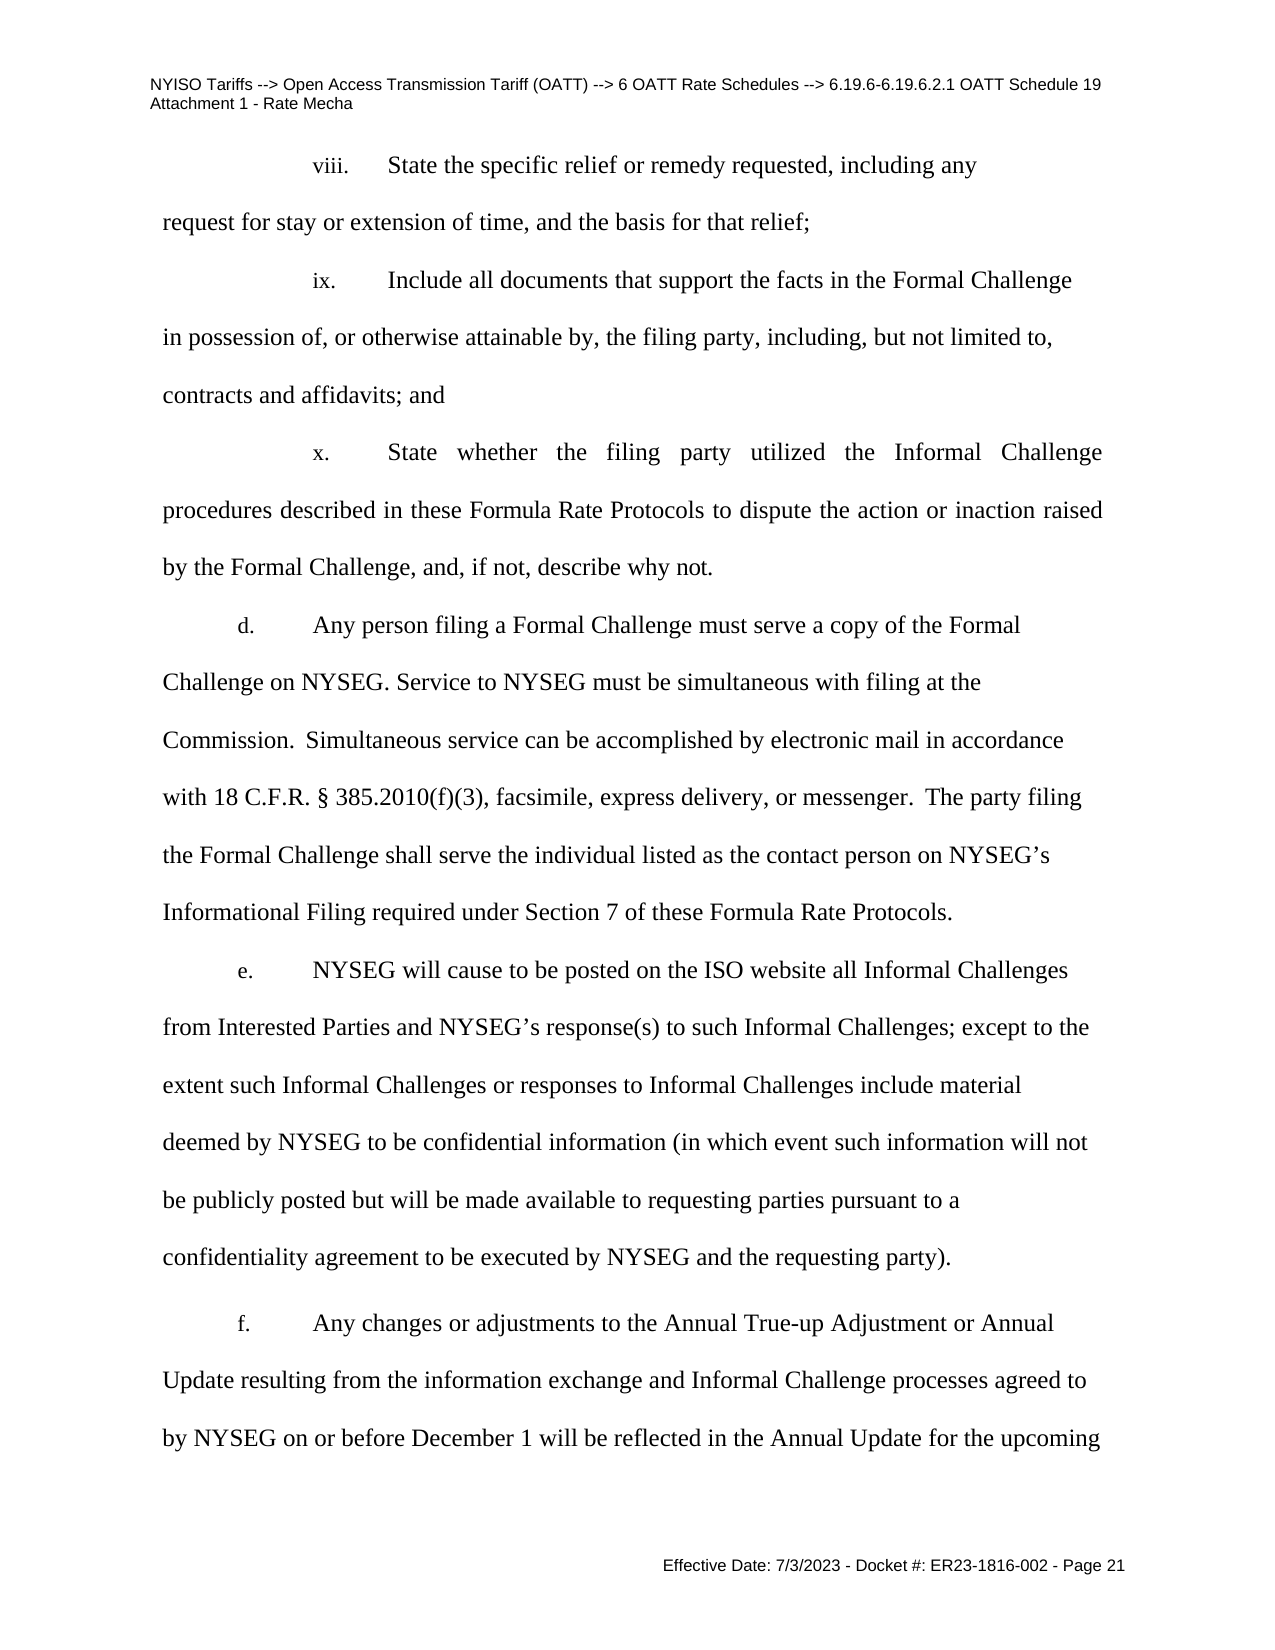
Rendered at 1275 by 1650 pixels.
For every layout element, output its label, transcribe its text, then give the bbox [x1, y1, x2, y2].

list NYSEG will cause to be posted on the ISO website all Informal Challenges from Interested Parties and NYSEG’s response(s) to such Informal Challenges; except to the extent such Informal Challenges or responses to Informal Challenges include material deemed by NYSEG to be confidential information (in which event such information will not be publicly posted but will be made available to requesting parties pursuant to a confidentiality agreement to be executed by NYSEG and the requesting party). [162, 955, 1093, 1271]
list State whether the filing party utilized the Informal Challenge procedures described in these Formula Rate Protocols to dispute the action or inaction raised by the Formal Challenge, and, if not, describe why not. [162, 437, 1103, 581]
list Any person filing a Formal Challenge must serve a copy of the Formal Challenge on NYSEG. Service to NYSEG must be simultaneous with filing at the Commission. Simultaneous service can be accomplished by electronic mail in accordance with 18 C.F.R. § 385.2010(f)(3), facsimile, express delivery, or messenger. The party filing the Formal Challenge shall serve the individual listed as the contact person on NYSEG’s Informational Filing required under Section 7 of these Formula Rate Protocols. [162, 610, 1111, 926]
list State the specific relief or remedy requested, including any request for stay or extension of time, and the basis for that relief; [162, 150, 1049, 236]
list Include all documents that support the facts in the Formal Challenge in possession of, or otherwise attainable by, the filing party, including, but not limited to, contracts and affidavits; and [162, 265, 1092, 409]
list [162, 1308, 1106, 1451]
